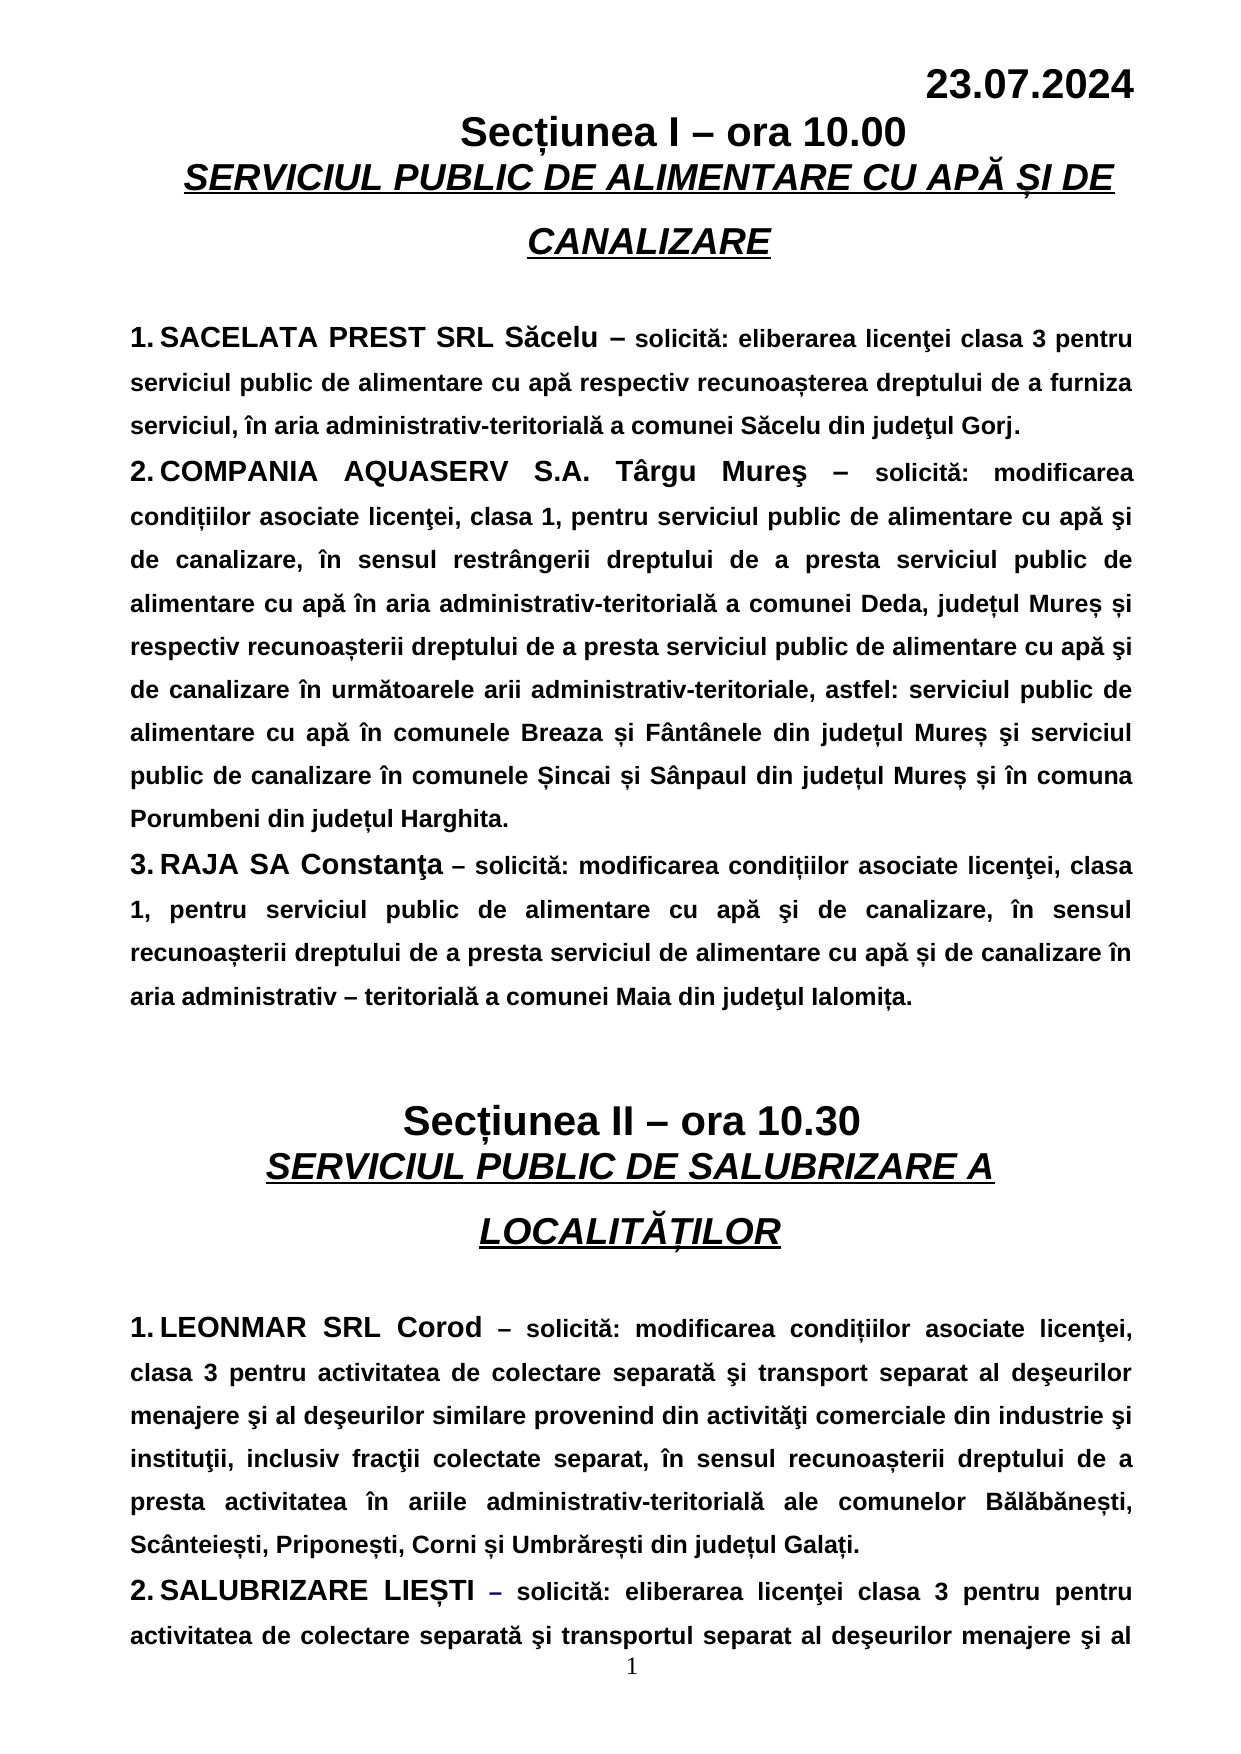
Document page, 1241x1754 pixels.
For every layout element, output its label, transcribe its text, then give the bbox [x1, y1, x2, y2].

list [130, 1573, 1134, 1650]
list LEONMAR SRL Corod – solicită: modificarea condițiilor asociate licenţei, clasa 3 pentru activitatea de colectare separată şi transport separat al deşeurilor menajere şi al deşeurilor similare provenind din activităţi comerciale din industrie şi instituţii, inclusiv fracţii colectate separat, în sensul recunoașterii dreptului de a presta activitatea în ariile administrativ-teritorială ale comunelor Bălăbănești, Scânteiești, Priponești, Corni și Umbrărești din județul Galați. [130, 1310, 1134, 1559]
text 23.07.2024 [233, 59, 1134, 107]
text SERVICIUL PUBLIC DE ALIMENTARE CU APĂ ȘI DE CANALIZARE [167, 155, 1134, 263]
list SACELATA PREST SRL Săcelu – solicită: eliberarea licenţei clasa 3 pentru serviciul public de alimentare cu apă respectiv recunoașterea dreptului de a furniza serviciul, în aria administrativ-teritorială a comunei Săcelu din judeţul Gorj. [130, 320, 1134, 440]
list Secțiunea II – ora 10.30 [130, 1096, 1134, 1144]
text Secțiunea I – ora 10.00 [233, 107, 1134, 155]
list SERVICIUL PUBLIC DE SALUBRIZARE A LOCALITĂȚILOR [130, 1144, 1134, 1252]
list RAJA SA Constanţa – solicită: modificarea condițiilor asociate licenţei, clasa 1, pentru serviciul public de alimentare cu apă şi de canalizare, în sensul recunoașterii dreptului de a presta serviciul de alimentare cu apă și de canalizare în aria administrativ – teritorială a comunei Maia din judeţul Ialomița. [130, 847, 1134, 1010]
list COMPANIA AQUASERV S.A. Târgu Mureş – solicită: modificarea condițiilor asociate licenţei, clasa 1, pentru serviciul public de alimentare cu apă şi de canalizare, în sensul restrângerii dreptului de a presta serviciul public de alimentare cu apă în aria administrativ-teritorială a comunei Deda, județul Mureș și respectiv recunoașterii dreptului de a presta serviciul public de alimentare cu apă şi de canalizare în următoarele arii administrativ-teritoriale, astfel: serviciul public de alimentare cu apă în comunele Breaza și Fântânele din județul Mureș şi serviciul public de canalizare în comunele Șincai și Sânpaul din județul Mureș și în comuna Porumbeni din județul Harghita. [130, 454, 1134, 833]
